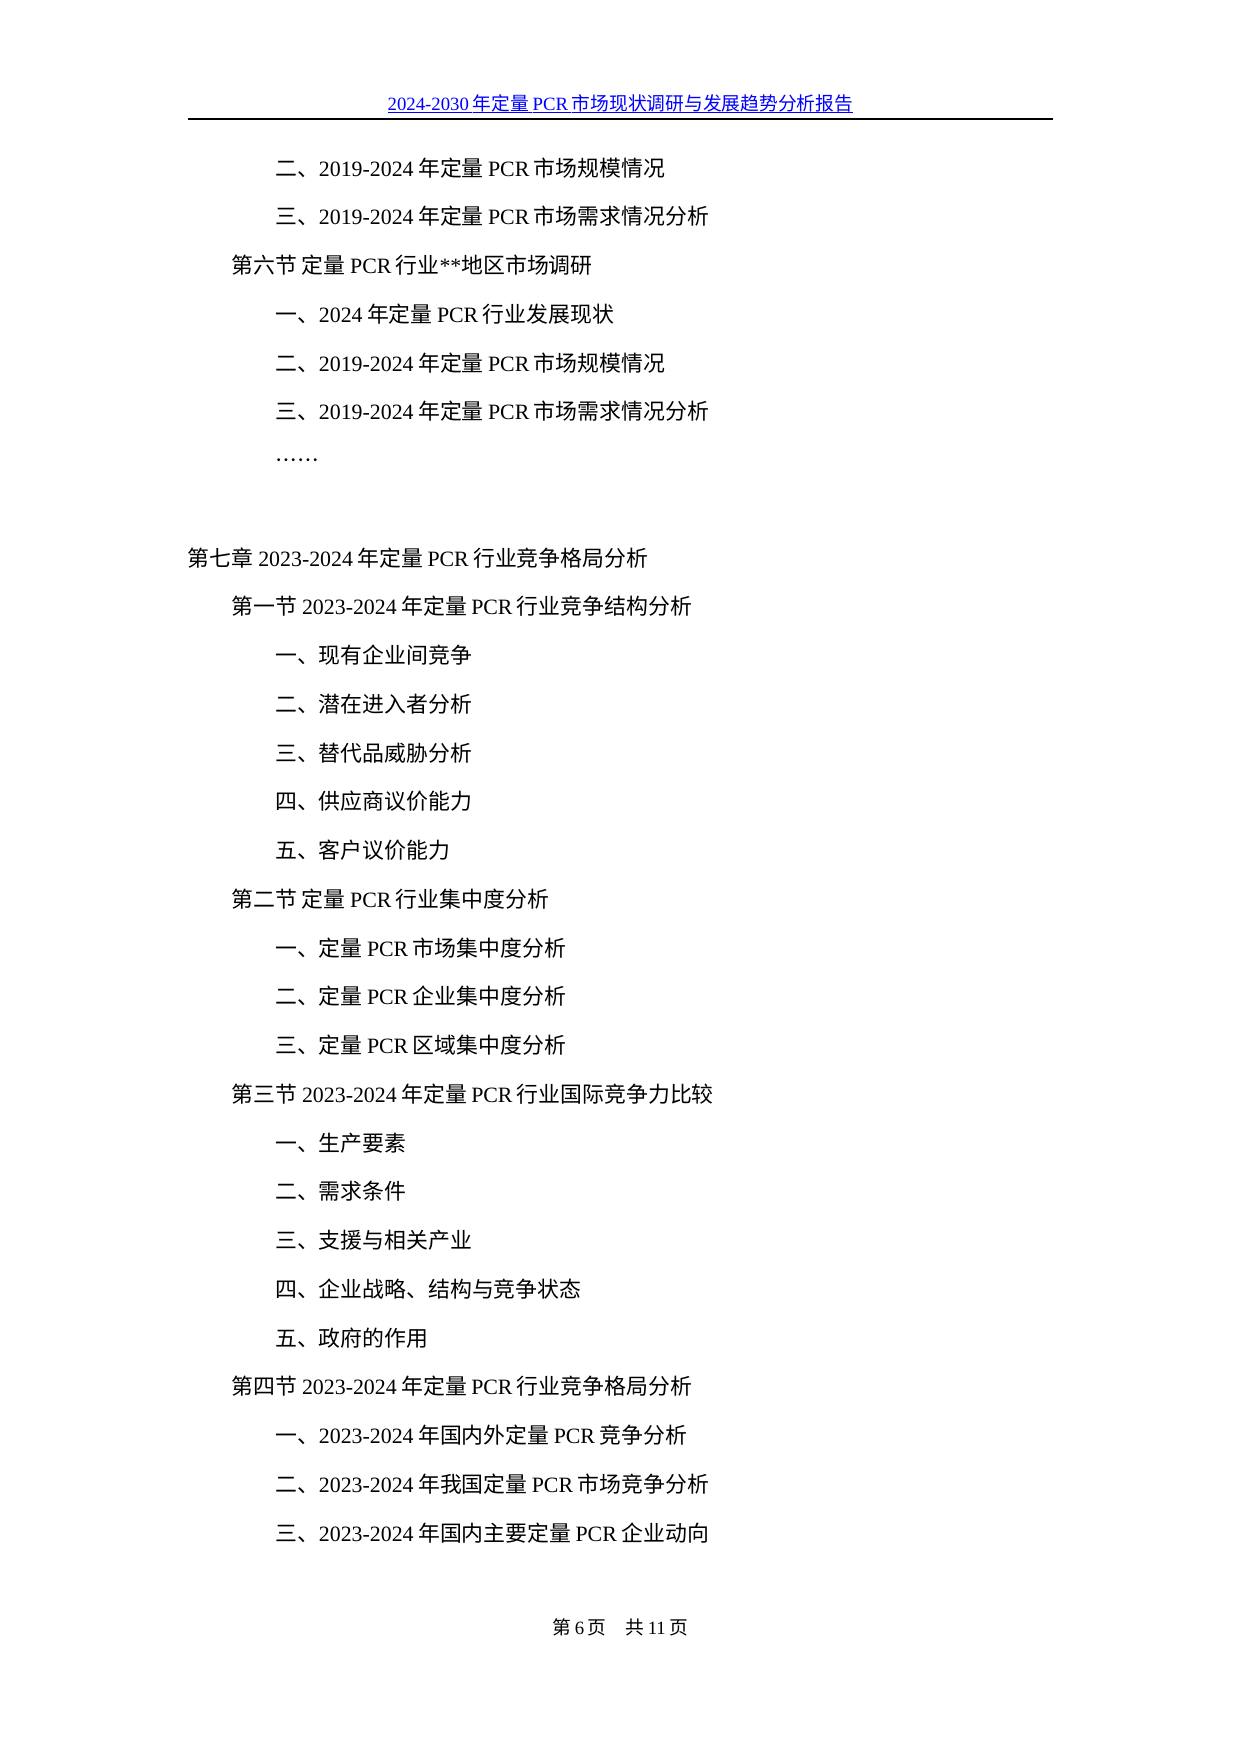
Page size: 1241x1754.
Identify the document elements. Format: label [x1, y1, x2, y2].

text [187, 150, 1053, 1548]
